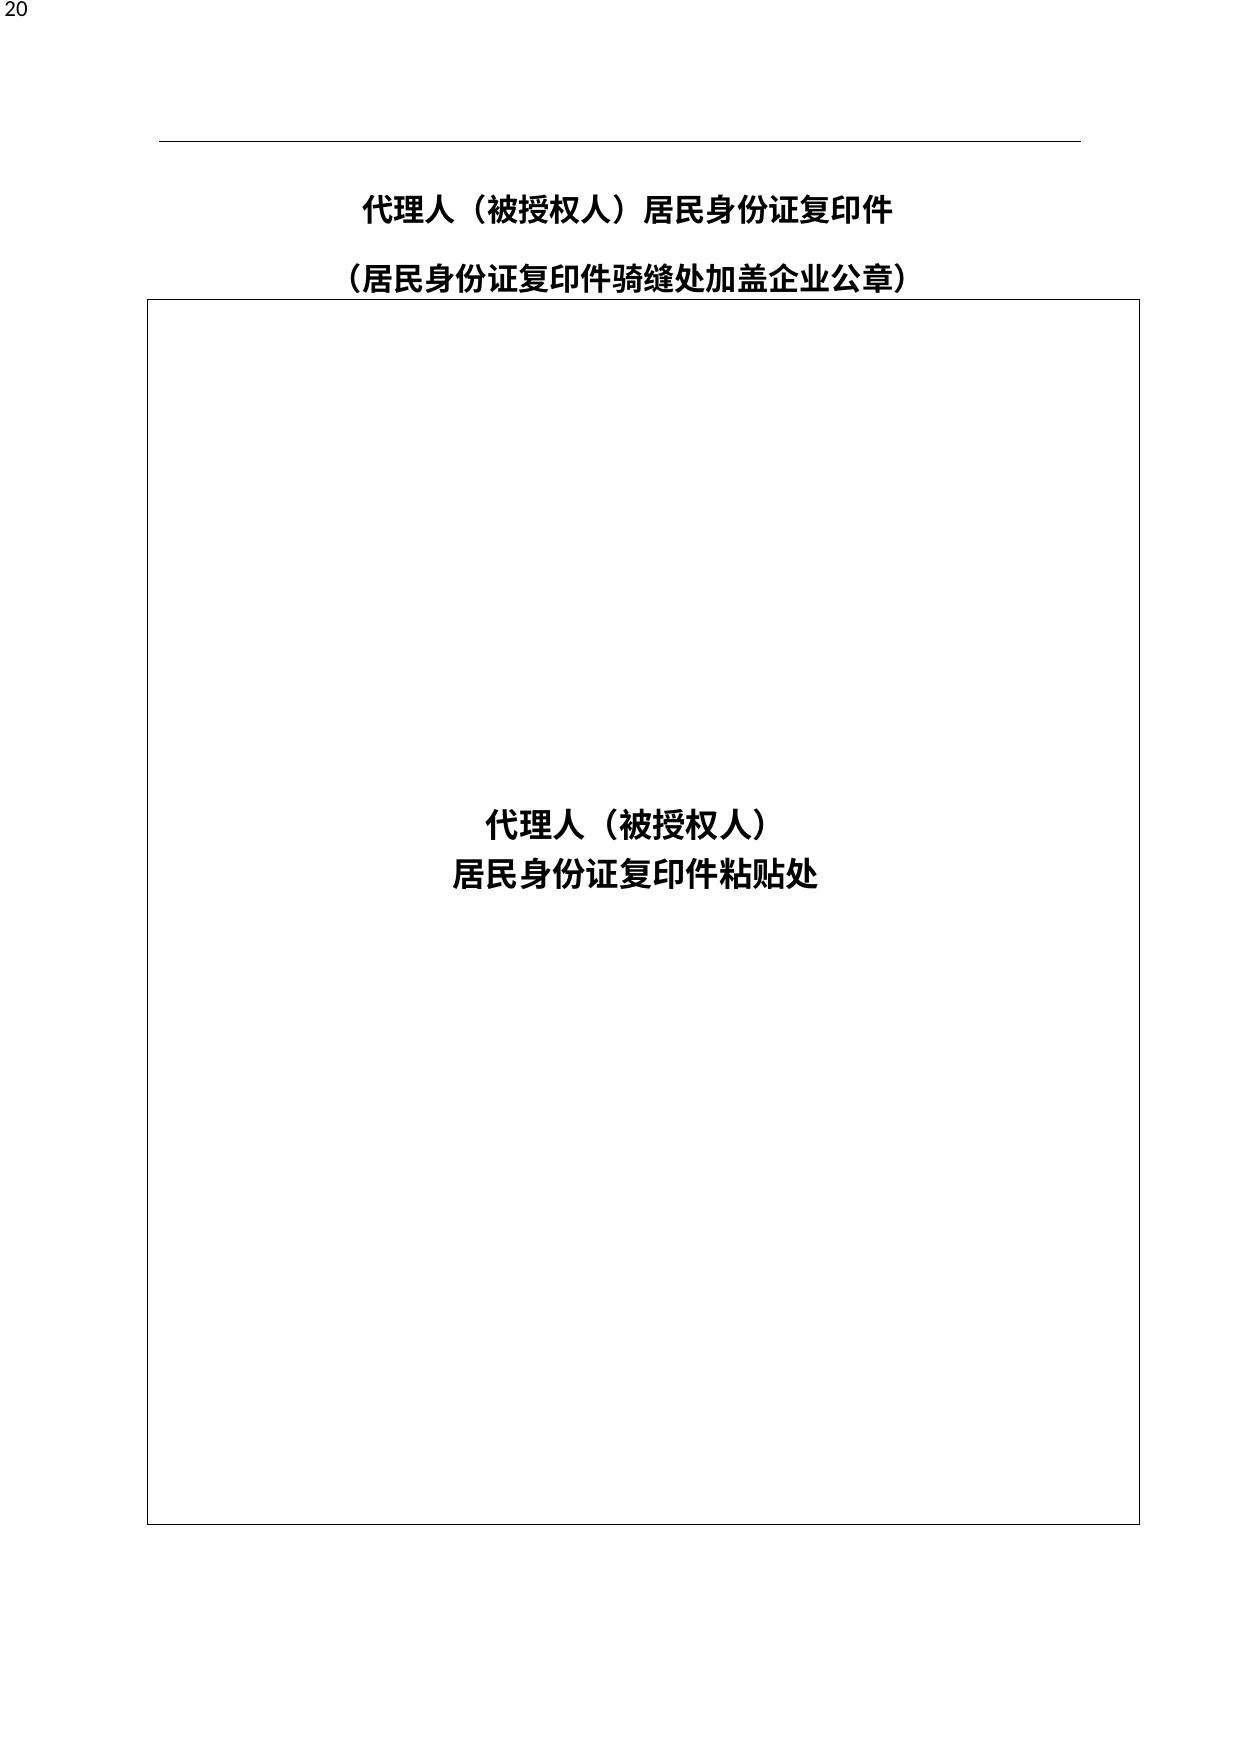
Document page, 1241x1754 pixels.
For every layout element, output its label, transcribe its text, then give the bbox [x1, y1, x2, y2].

table_header [148, 300, 1139, 1524]
subtitle 代理人（被授权人）居民身份证复印件 [320, 185, 935, 230]
text （居民身份证复印件骑缝处加盖企业公章） [320, 254, 935, 299]
